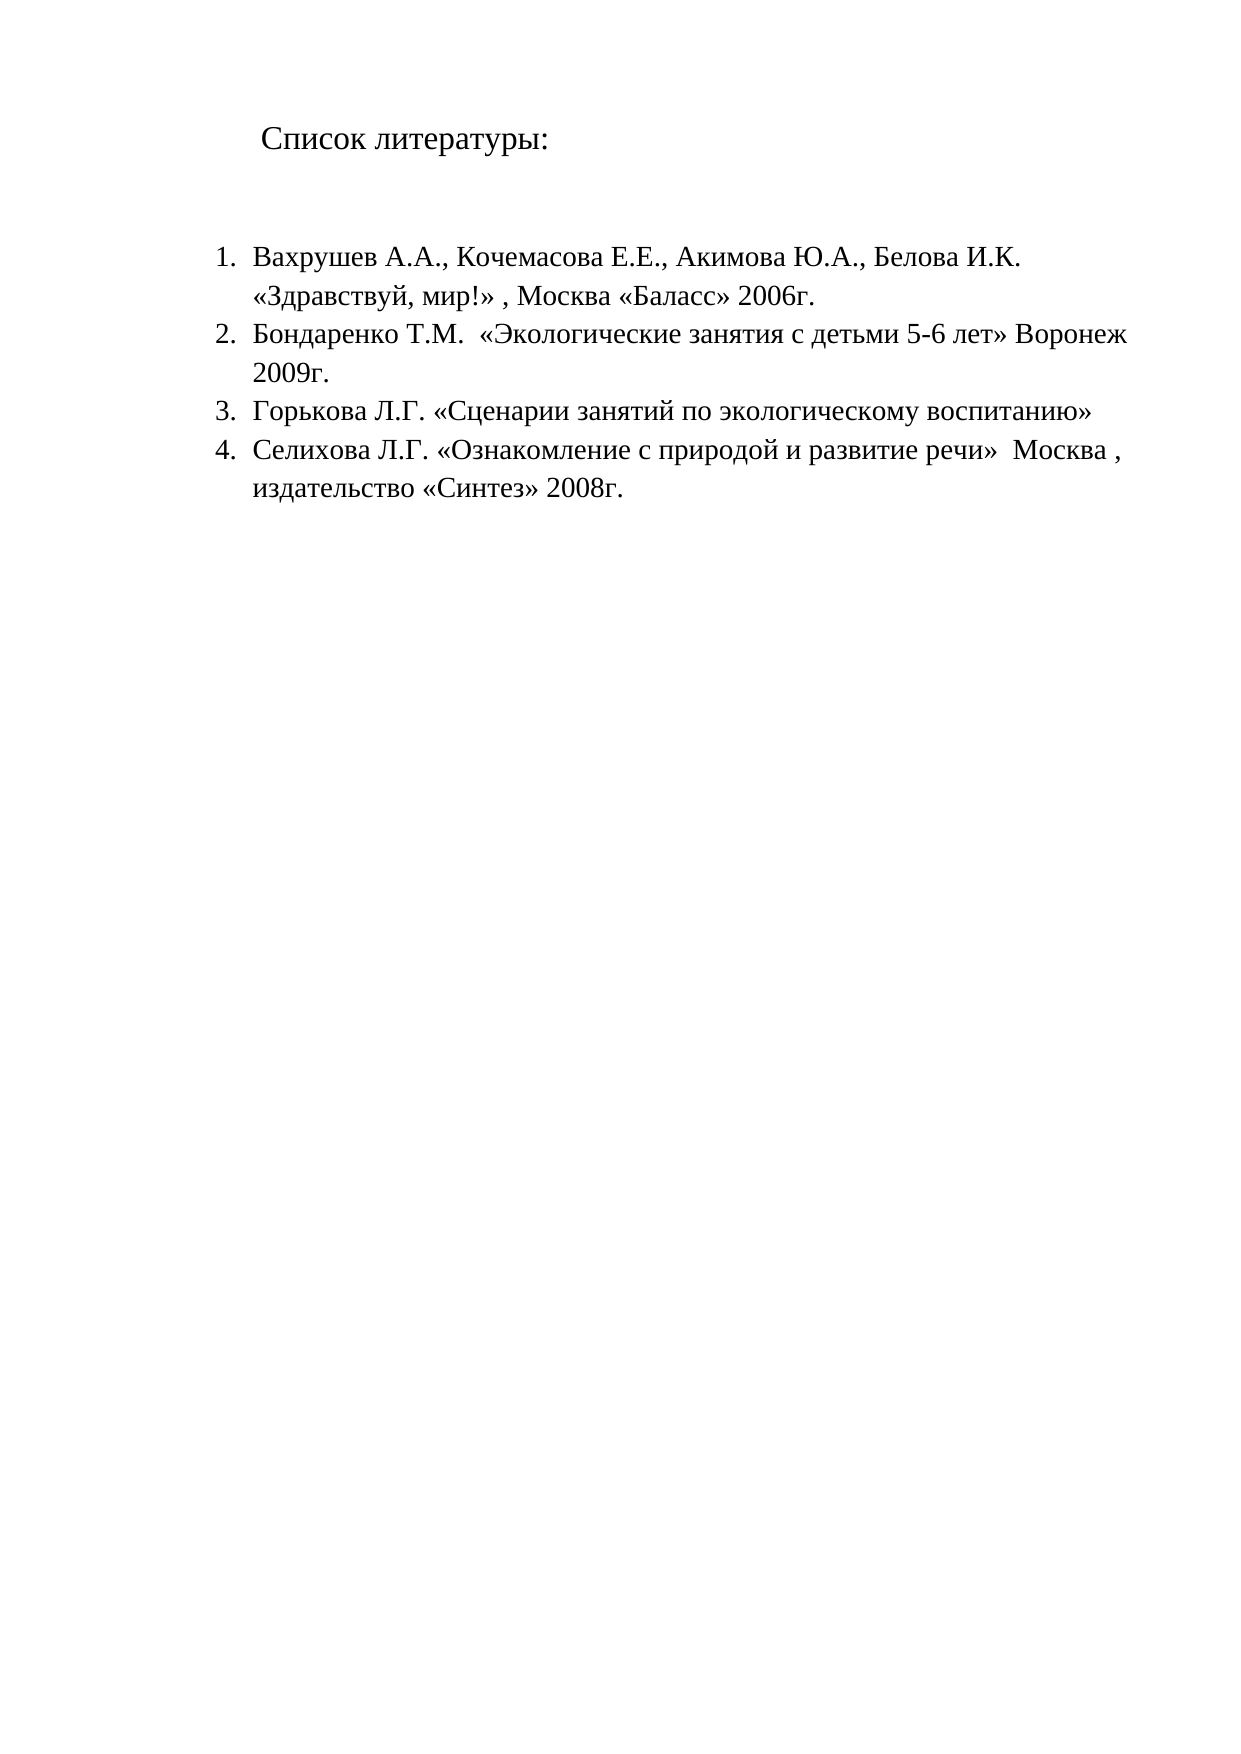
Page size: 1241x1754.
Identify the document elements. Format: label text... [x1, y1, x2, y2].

list Селихова Л.Г. «Ознакомление с природой и развитие речи» Москва , издательство «Синтез» 2008г. [215, 432, 1152, 504]
text Список литературы: [177, 118, 1152, 156]
list Бондаренко Т.М. «Экологические занятия с детьми 5-6 лет» Воронеж 2009г. [215, 316, 1152, 388]
list Вахрушев А.А., Кочемасова Е.Е., Акимова Ю.А., Белова И.К. «Здравствуй, мир!» , Москва «Баласс» 2006г. [215, 239, 1152, 311]
list Горькова Л.Г. «Сценарии занятий по экологическому воспитанию» [215, 393, 1152, 427]
